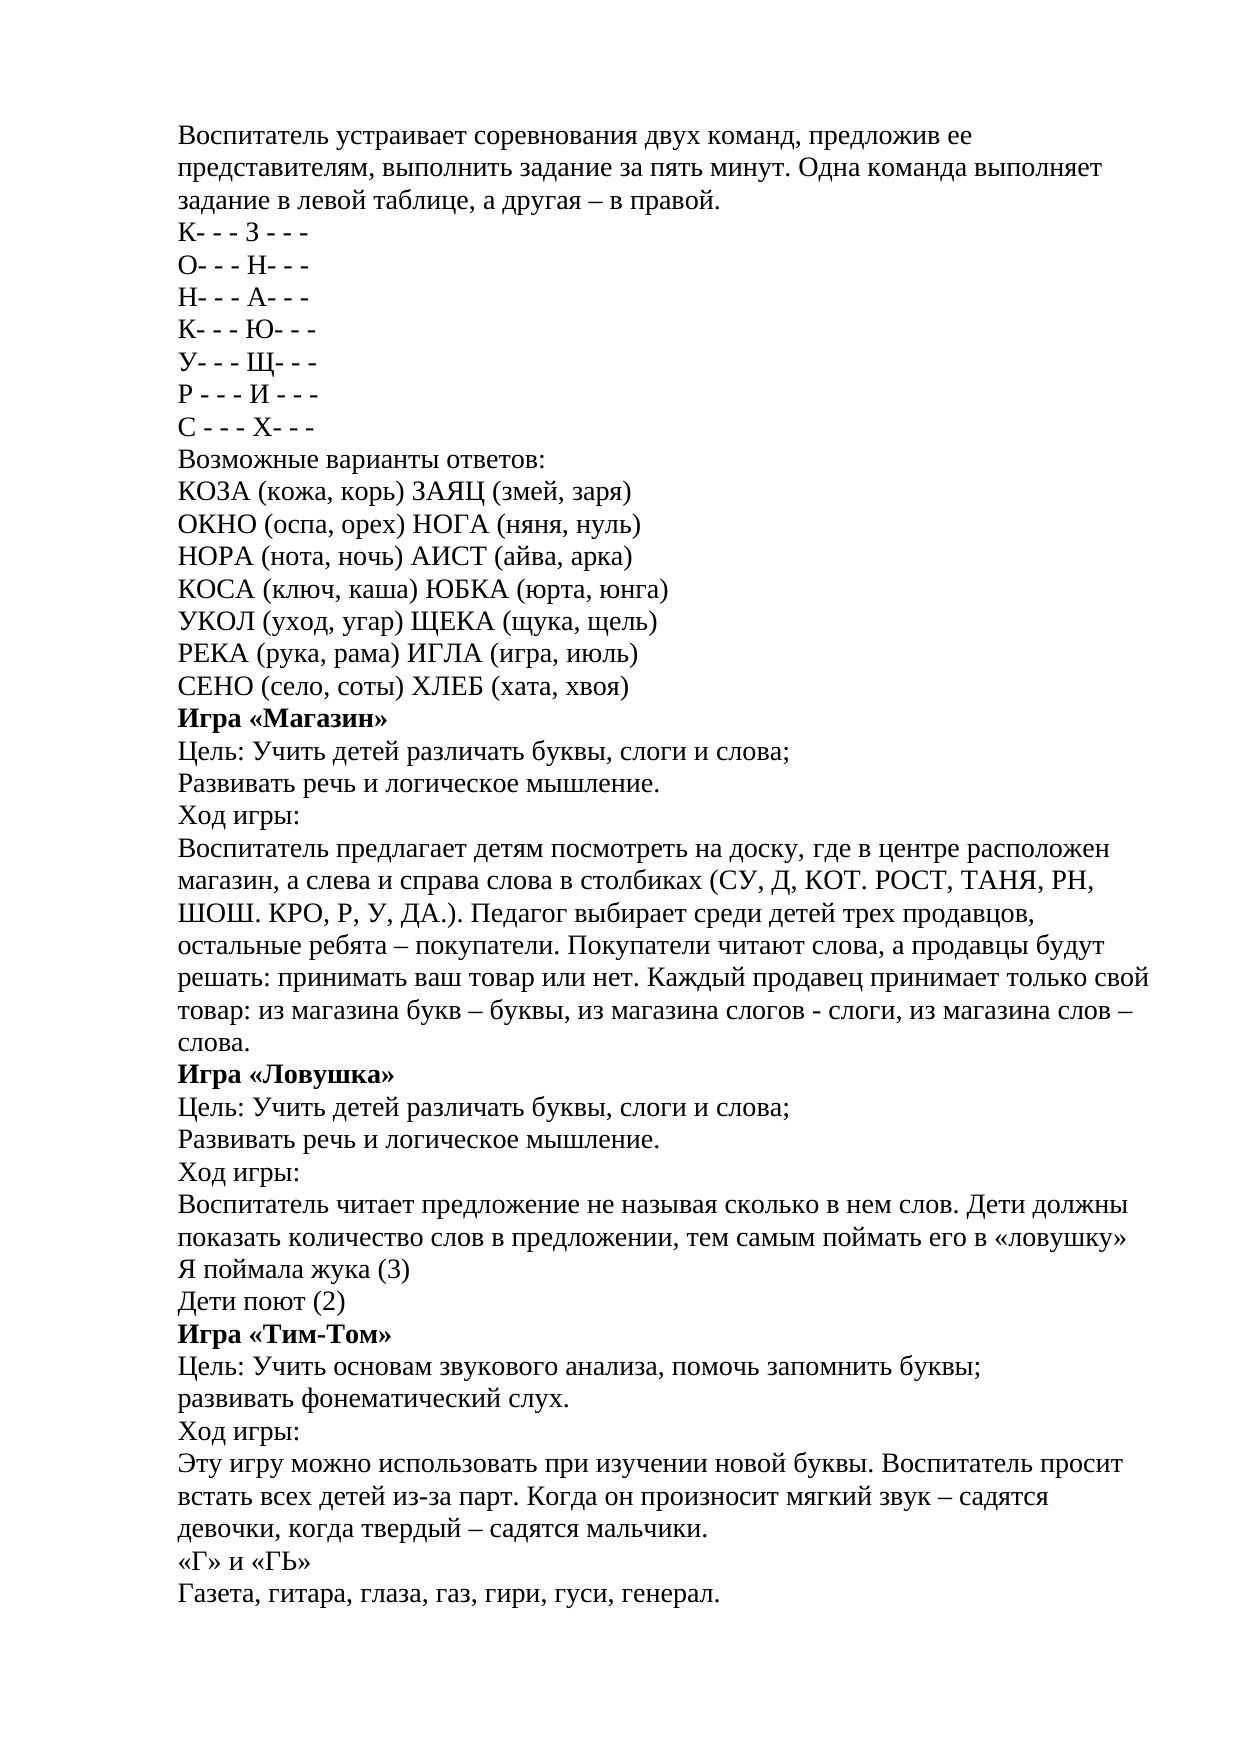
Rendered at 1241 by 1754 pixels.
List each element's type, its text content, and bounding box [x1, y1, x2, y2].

text Цель: Учить детей различать буквы, слоги и слова; [177, 1090, 1152, 1122]
text Я поймала жука (3) [177, 1252, 1152, 1284]
text РЕКА (рука, рама) ИГЛА (игра, июль) [177, 636, 1152, 669]
text СЕНО (село, соты) ХЛЕБ (хата, хвоя) [177, 669, 1152, 701]
text Цель: Учить основам звукового анализа, помочь запомнить буквы; [177, 1349, 1152, 1382]
text КОСА (ключ, каша) ЮБКА (юрта, юнга) [177, 572, 1152, 604]
text К- - - З - - - [177, 215, 1152, 248]
text Ход игры: [177, 1414, 1152, 1446]
text Возможные варианты ответов: [177, 442, 1152, 474]
text Игра «Ловушка» [177, 1058, 1152, 1090]
text С - - - Х- - - [177, 410, 1152, 442]
text Игра «Магазин» [177, 701, 1152, 734]
text Р - - - И - - - [177, 377, 1152, 410]
text Воспитатель читает предложение не называя сколько в нем слов. Дети должны показать количество слов в предложении, тем самым поймать его в «ловушку» [177, 1187, 1152, 1252]
text Н- - - А- - - [177, 280, 1152, 312]
text Игра «Тим-Том» [177, 1317, 1152, 1349]
text «Г» и «ГЬ» [177, 1543, 1152, 1576]
text О- - - Н- - - [177, 248, 1152, 280]
text У- - - Щ- - - [177, 345, 1152, 377]
text Цель: Учить детей различать буквы, слоги и слова; [177, 734, 1152, 766]
text НОРА (нота, ночь) АИСТ (айва, арка) [177, 539, 1152, 572]
text развивать фонематический слух. [177, 1382, 1152, 1414]
text Ход игры: [177, 1155, 1152, 1187]
text К- - - Ю- - - [177, 312, 1152, 345]
text Газета, гитара, глаза, газ, гири, гуси, генерал. [177, 1576, 1152, 1608]
text ОКНО (оспа, орех) НОГА (няня, нуль) [177, 507, 1152, 539]
text Дети поют (2) [177, 1284, 1152, 1317]
text УКОЛ (уход, угар) ЩЕКА (щука, щель) [177, 604, 1152, 636]
text Эту игру можно использовать при изучении новой буквы. Воспитатель просит встать всех детей из-за парт. Когда он произносит мягкий звук – садятся девочки, когда твердый – садятся мальчики. [177, 1446, 1152, 1543]
text Ход игры: [177, 798, 1152, 831]
text Воспитатель устраивает соревнования двух команд, предложив ее представителям, выполнить задание за пять минут. Одна команда выполняет задание в левой таблице, а другая – в правой. [177, 118, 1152, 215]
text КОЗА (кожа, корь) ЗАЯЦ (змей, заря) [177, 474, 1152, 507]
text Развивать речь и логическое мышление. [177, 766, 1152, 798]
text Воспитатель предлагает детям посмотреть на доску, где в центре расположен магазин, а слева и справа слова в столбиках (СУ, Д, КОТ. РОСТ, ТАНЯ, РН, ШОШ. КРО, Р, У, ДА.). Педагог выбирает среди детей трех продавцов, остальные ребята – покупатели. Покупатели читают слова, а продавцы будут решать: принимать ваш товар или нет. Каждый продавец принимает только свой товар: из магазина букв – буквы, из магазина слогов - слоги, из магазина слов – слова. [177, 831, 1152, 1058]
text Развивать речь и логическое мышление. [177, 1122, 1152, 1155]
